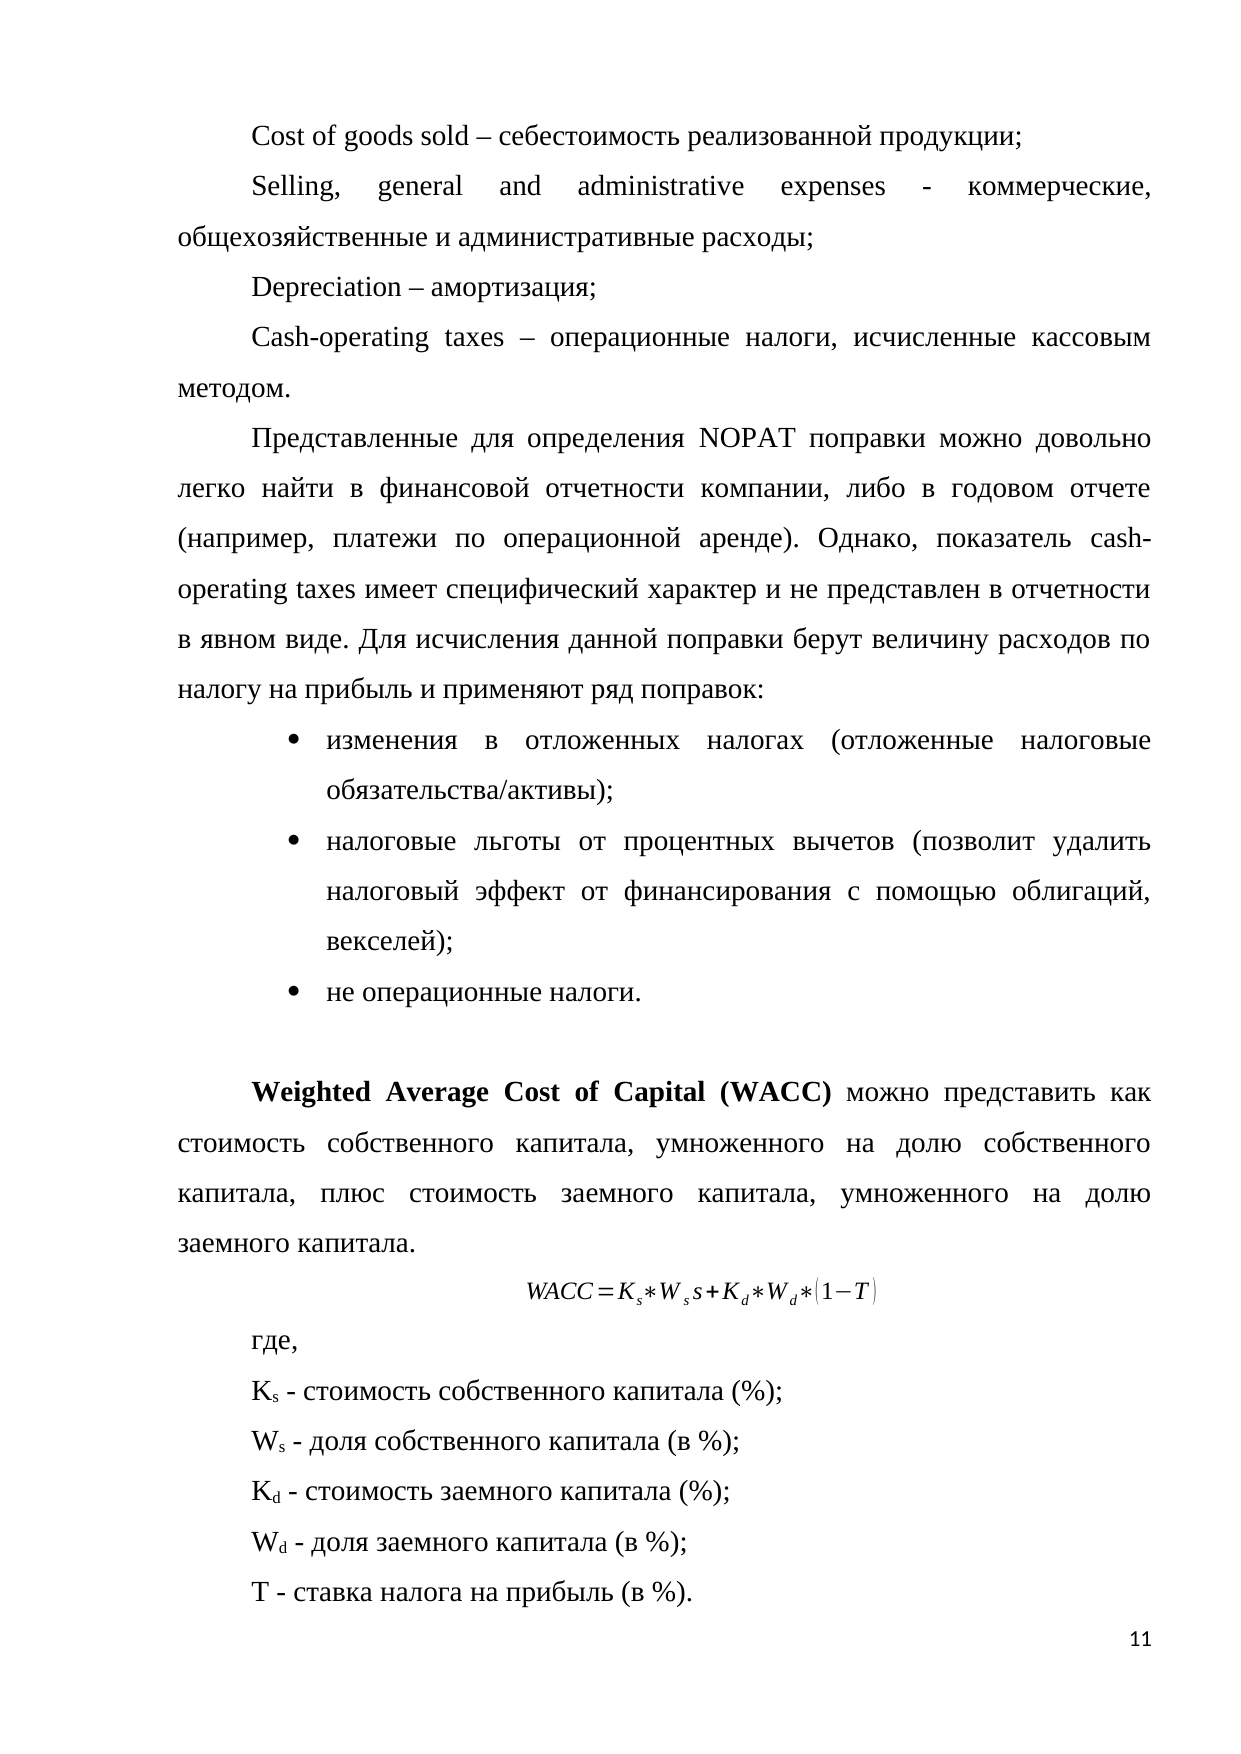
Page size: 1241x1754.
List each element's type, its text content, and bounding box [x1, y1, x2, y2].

text Depreciation – амортизация; [177, 269, 1152, 303]
text T - ставка налога на прибыль (в %). [177, 1574, 1152, 1607]
text Ks - стоимость собственного капитала (%); [177, 1373, 1152, 1406]
text Kd - стоимость заемного капитала (%); [177, 1473, 1152, 1507]
text Selling, general and administrative expenses - коммерческие, общехозяйственные и административные расходы; [177, 168, 1152, 252]
list не операционные налоги. [288, 974, 1152, 1007]
text Cash-operating taxes – операционные налоги, исчисленные кассовым методом. [177, 319, 1152, 403]
text Cost of goods sold – себестоимость реализованной продукции; [177, 118, 1152, 152]
text где, [177, 1322, 1152, 1356]
list налоговые льготы от процентных вычетов (позволит удалить налоговый эффект от финансирования с помощью облигаций, векселей); [288, 823, 1152, 957]
text Представленные для определения NOPAT поправки можно довольно легко найти в финансовой отчетности компании, либо в годовом отчете (например, платежи по операционной аренде). Однако, показатель cash-operating taxes имеет специфический характер и не представлен в отчетности в явном виде. Для исчисления данной поправки берут величину расходов по налогу на прибыль и применяют ряд поправок: [177, 420, 1152, 705]
text Wd - доля заемного капитала (в %); [177, 1524, 1152, 1557]
list изменения в отложенных налогах (отложенные налоговые обязательства/активы); [288, 722, 1152, 806]
text Weighted Average Cost of Capital (WACC) можно представить как стоимость собственного капитала, умноженного на долю собственного капитала, плюс стоимость заемного капитала, умноженного на долю заемного капитала. [177, 1074, 1152, 1259]
text Ws - доля собственного капитала (в %); [177, 1423, 1152, 1457]
